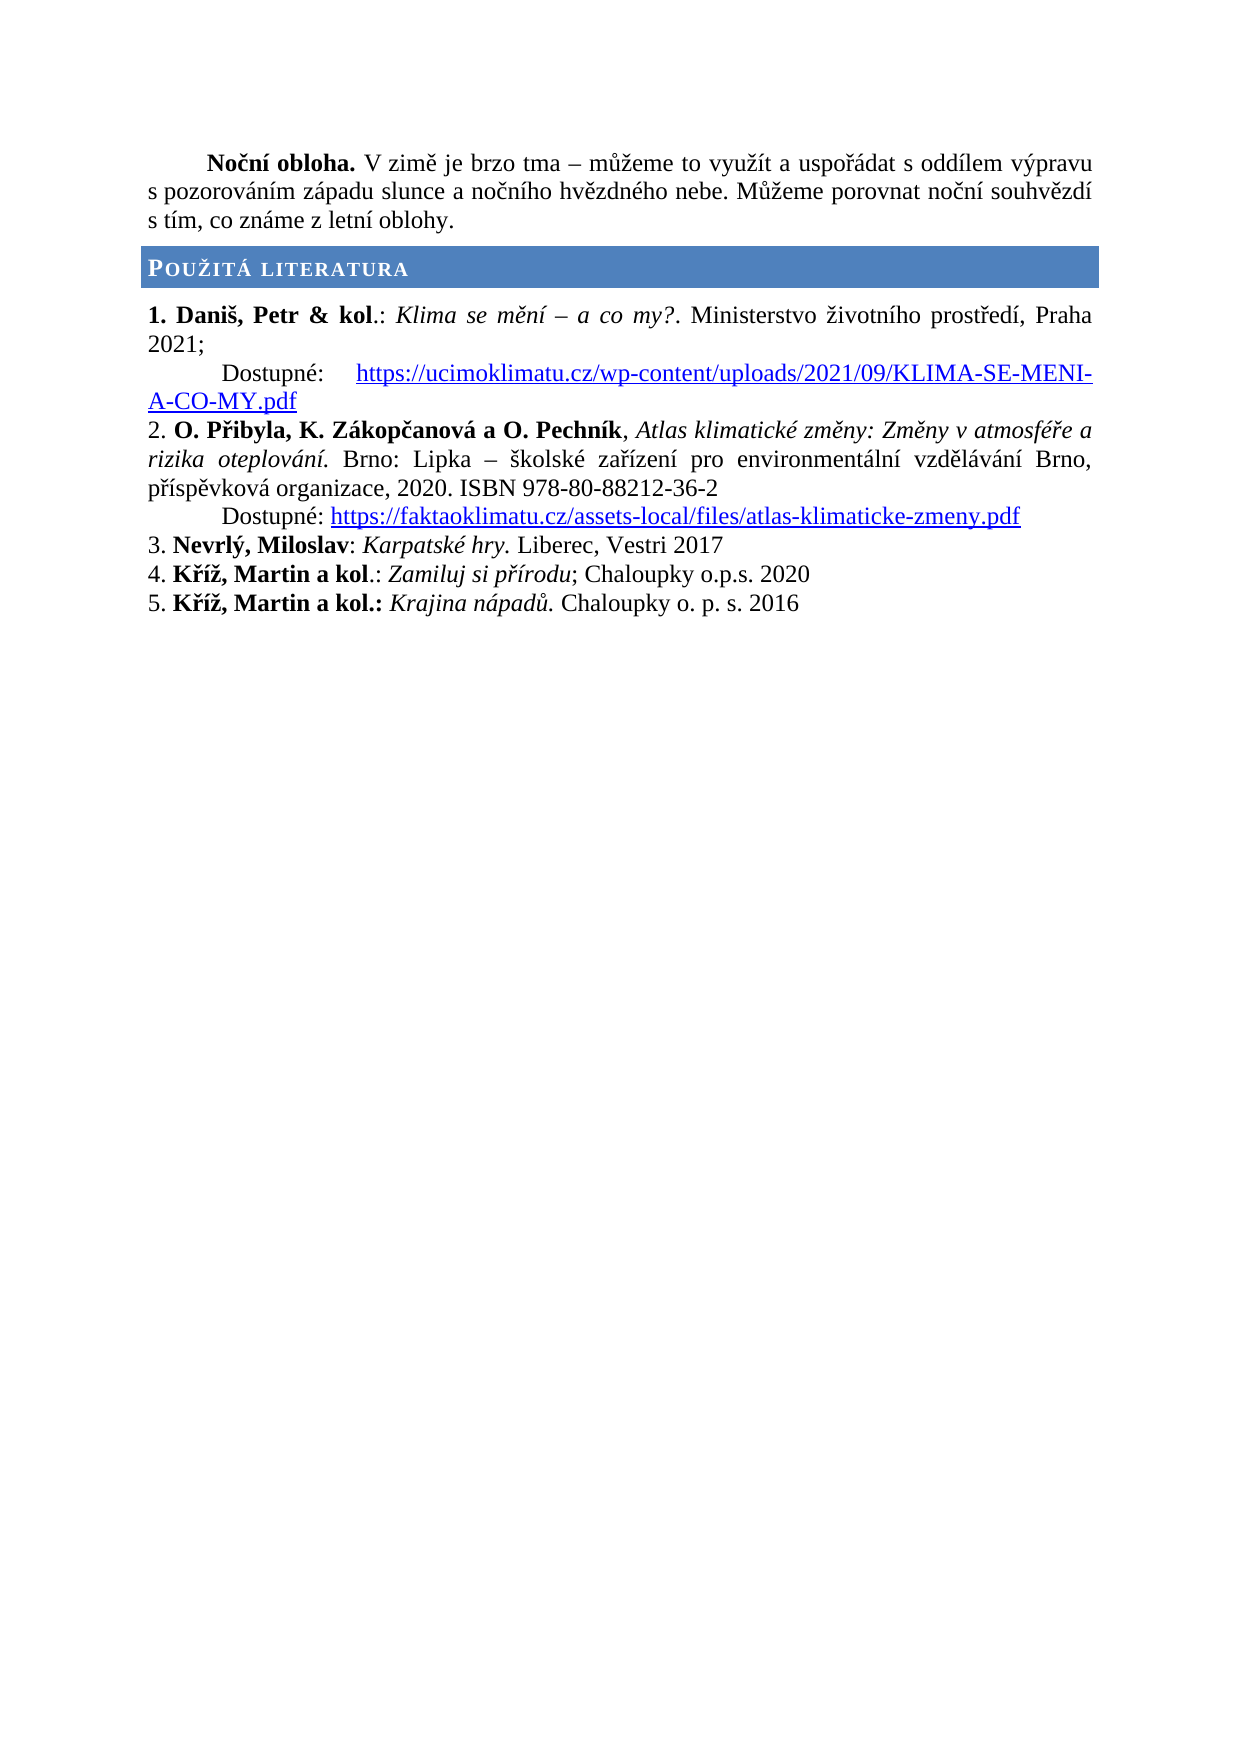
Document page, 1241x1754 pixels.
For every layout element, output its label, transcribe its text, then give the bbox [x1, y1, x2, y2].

text Dostupné: https://ucimoklimatu.cz/wp-content/uploads/2021/09/KLIMA-SE-MENI-A-CO-MY.pdf [148, 358, 1093, 415]
text 5. Kříž, Martin a kol.: Krajina nápadů. Chaloupky o. p. s. 2016 [148, 588, 1093, 616]
text Noční obloha. V zimě je brzo tma – můžeme to využít a uspořádat s oddílem výpravu s pozorováním západu slunce a nočního hvězdného nebe. Můžeme porovnat noční souhvězdí s tím, co známe z letní oblohy. [148, 148, 1093, 234]
subtitle Použitá literatura [148, 253, 1093, 281]
text 2. O. Přibyla, K. Zákopčanová a O. Pechník, Atlas klimatické změny: Změny v atmosféře a rizika oteplování. Brno: Lipka – školské zařízení pro environmentální vzdělávání Brno, příspěvková organizace, 2020. ISBN 978-80-88212-36-2 [148, 415, 1093, 501]
text Dostupné: https://faktaoklimatu.cz/assets-local/files/atlas-klimaticke-zmeny.pdf [148, 501, 1093, 530]
text 1. Daniš, Petr & kol.: Klima se mění – a co my?. Ministerstvo životního prostředí, Praha 2021; [148, 300, 1093, 358]
text 4. Kříž, Martin a kol.: Zamiluj si přírodu; Chaloupky o.p.s. 2020 [148, 559, 1093, 588]
text 3. Nevrlý, Miloslav: Karpatské hry. Liberec, Vestri 2017 [148, 530, 1093, 559]
